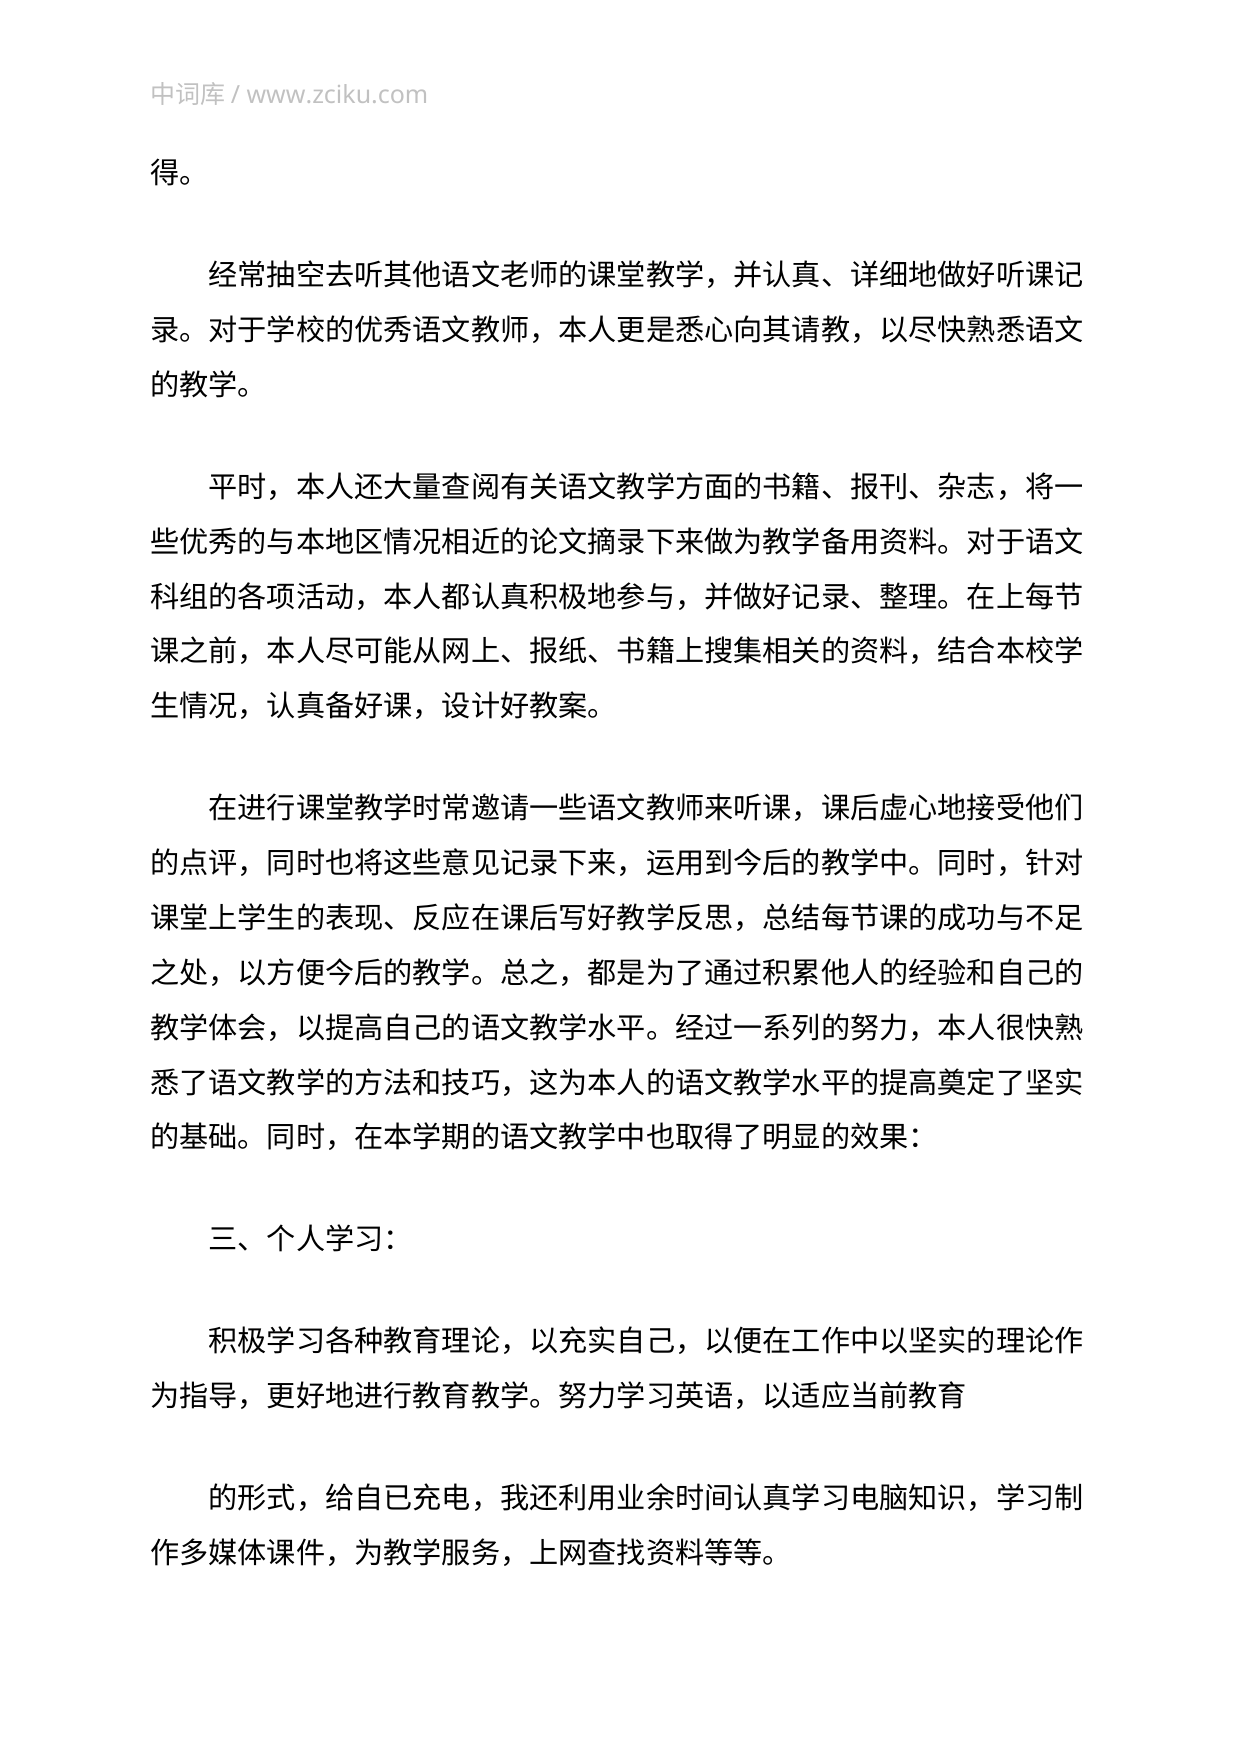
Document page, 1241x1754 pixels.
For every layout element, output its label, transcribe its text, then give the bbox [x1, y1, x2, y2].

text 三、个人学习： [150, 1216, 1090, 1258]
text 平时，本人还大量查阅有关语文教学方面的书籍、报刊、杂志，将一些优秀的与本地区情况相近的论文摘录下来做为教学备用资料。对于语文科组的各项活动，本人都认真积极地参与，并做好记录、整理。在上每节课之前，本人尽可能从网上、报纸、书籍上搜集相关的资料，结合本校学生情况，认真备好课，设计好教案。 [150, 463, 1090, 725]
text 的形式，给自已充电，我还利用业余时间认真学习电脑知识，学习制作多媒体课件，为教学服务，上网查找资料等等。 [150, 1474, 1090, 1571]
text 积极学习各种教育理论，以充实自己，以便在工作中以坚实的理论作为指导，更好地进行教育教学。努力学习英语，以适应当前教育 [150, 1318, 1090, 1415]
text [150, 150, 1090, 192]
text 经常抽空去听其他语文老师的课堂教学，并认真、详细地做好听课记录。对于学校的优秀语文教师，本人更是悉心向其请教，以尽快熟悉语文的教学。 [150, 252, 1090, 404]
text 在进行课堂教学时常邀请一些语文教师来听课，课后虚心地接受他们的点评，同时也将这些意见记录下来，运用到今后的教学中。同时，针对课堂上学生的表现、反应在课后写好教学反思，总结每节课的成功与不足之处，以方便今后的教学。总之，都是为了通过积累他人的经验和自己的教学体会，以提高自己的语文教学水平。经过一系列的努力，本人很快熟悉了语文教学的方法和技巧，这为本人的语文教学水平的提高奠定了坚实的基础。同时，在本学期的语文教学中也取得了明显的效果： [150, 785, 1090, 1156]
